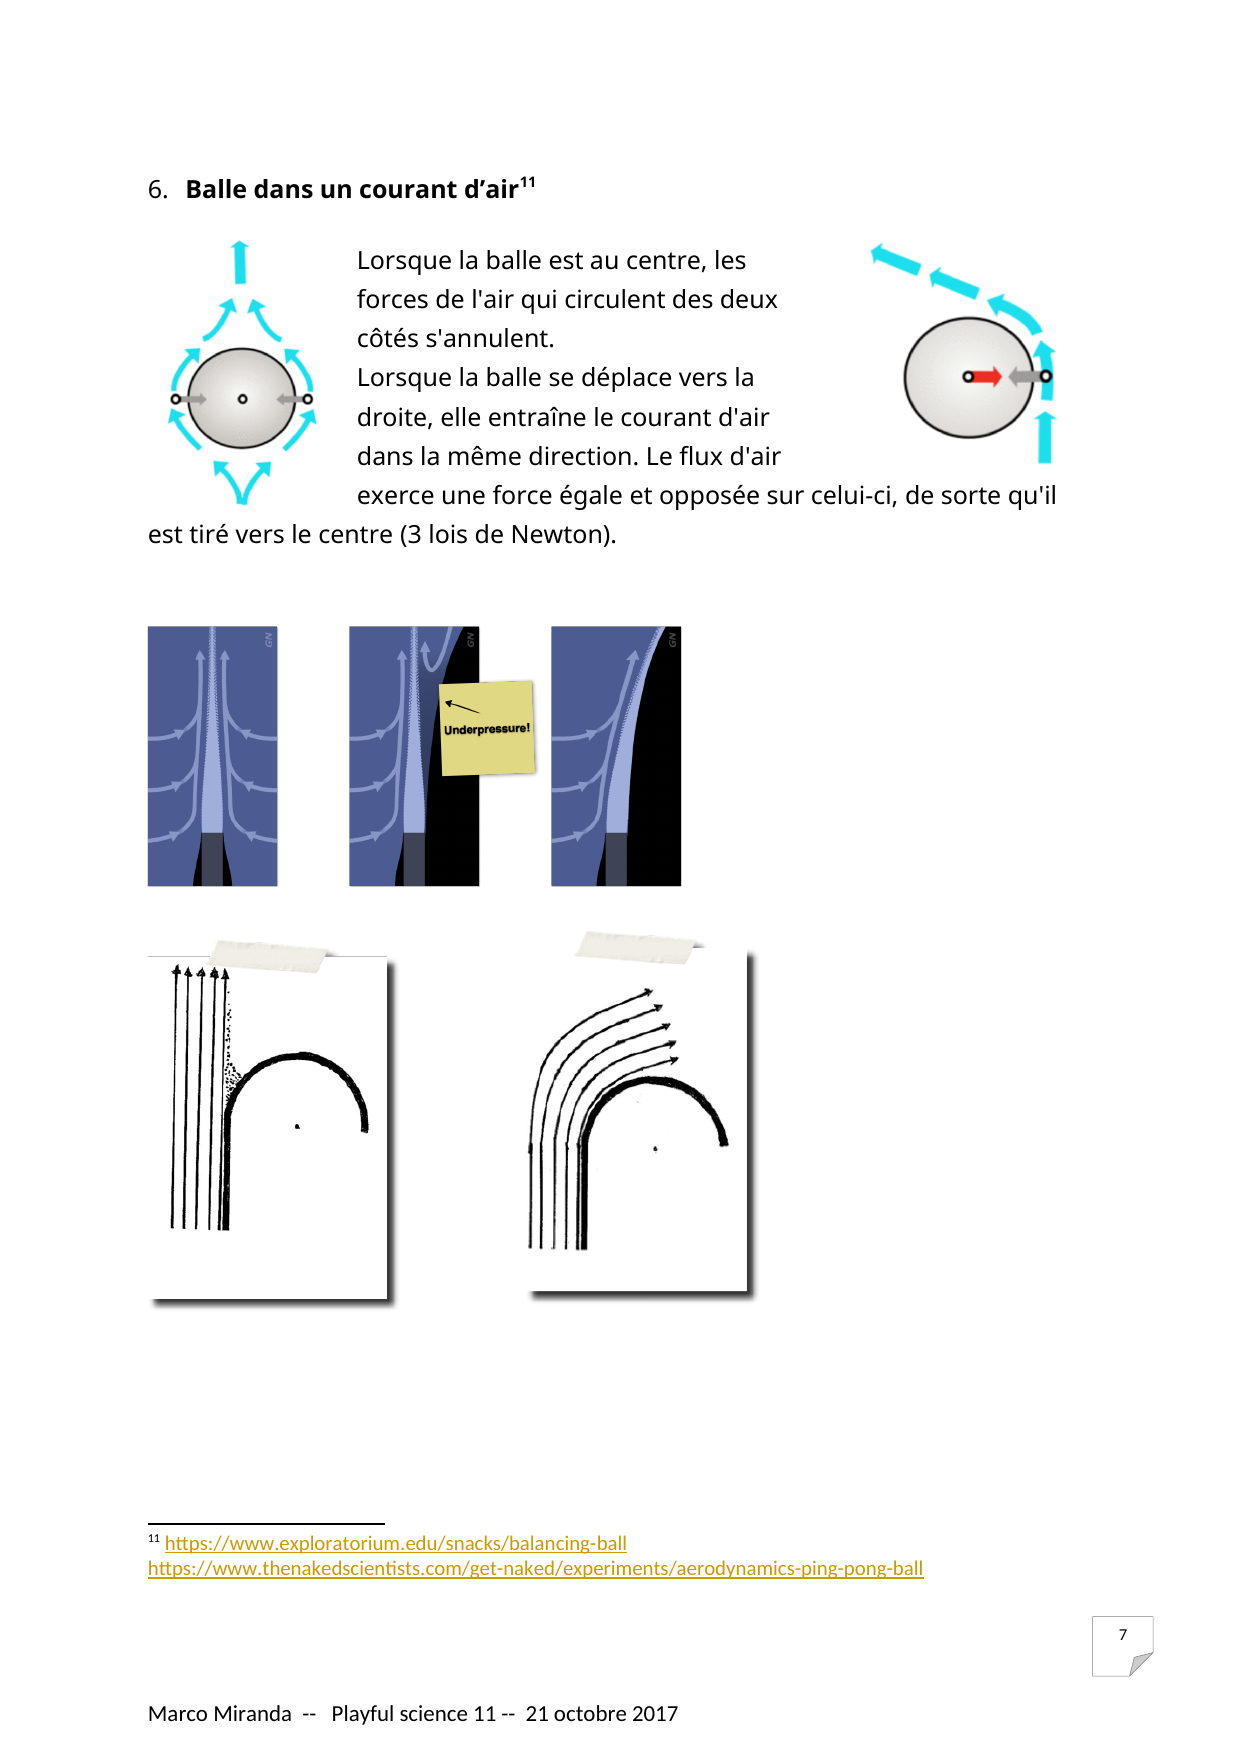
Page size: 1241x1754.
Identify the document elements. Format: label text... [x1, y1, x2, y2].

picture [829, 211, 1122, 471]
picture [147, 929, 760, 1319]
text Lorsque la balle est au centre, les forces de l'air qui circulent des deux côtés s'annulent. Lorsque la balle se déplace vers la droite, elle entraîne le courant d'air dans la même direction. Le flux d'air exerce une force égale et opposée sur celui-ci, de sorte qu'il est tiré vers le centre (3 lois de Newton). [148, 242, 1093, 622]
picture [136, 239, 338, 510]
picture [147, 626, 682, 887]
list Balle dans un courant d’air [148, 172, 1093, 238]
